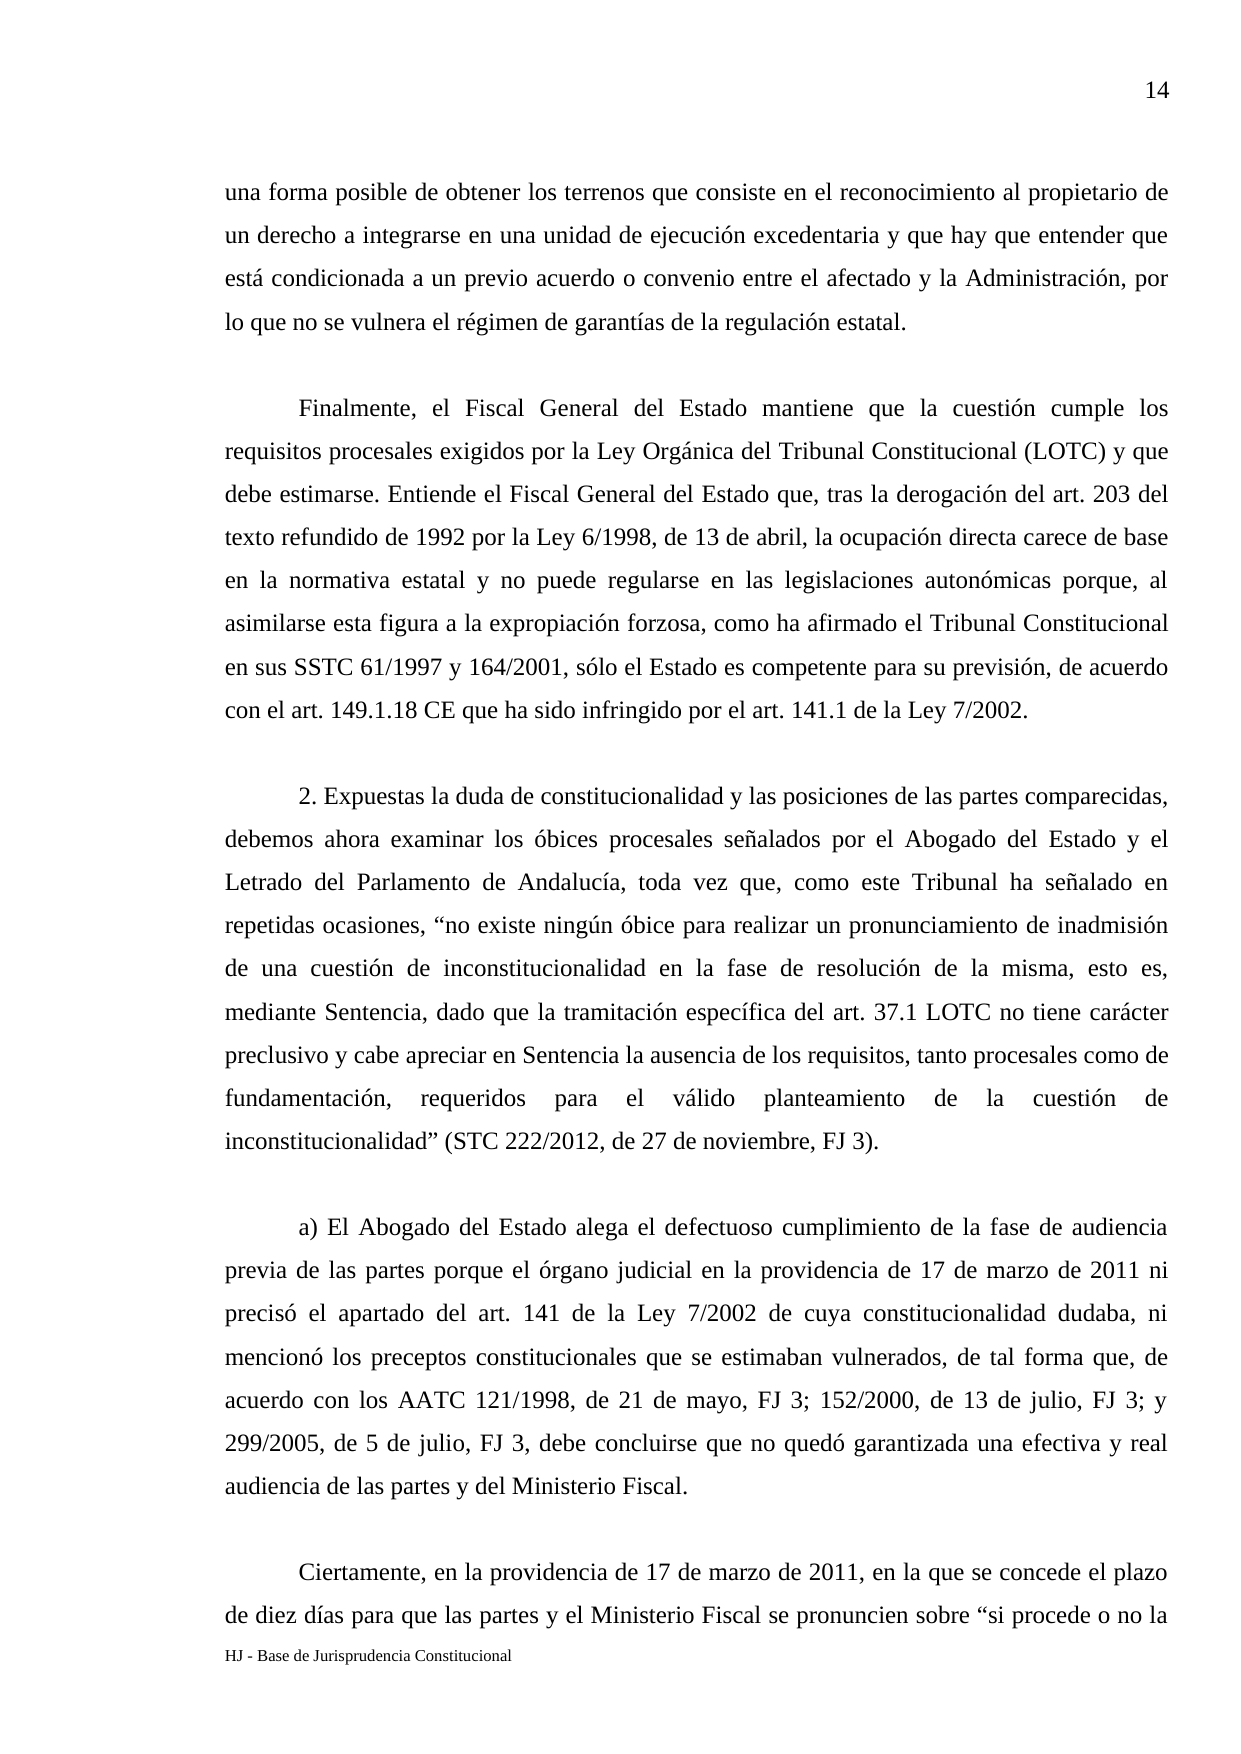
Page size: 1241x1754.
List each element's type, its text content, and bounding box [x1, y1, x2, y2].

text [224, 177, 1169, 335]
text 2. Expuestas la duda de constitucionalidad y las posiciones de las partes comparecidas, debemos ahora examinar los óbices procesales señalados por el Abogado del Estado y el Letrado del Parlamento de Andalucía, toda vez que, como este Tribunal ha señalado en repetidas ocasiones, “no existe ningún óbice para realizar un pronunciamiento de inadmisión de una cuestión de inconstitucionalidad en la fase de resolución de la misma, esto es, mediante Sentencia, dado que la tramitación específica del art. 37.1 LOTC no tiene carácter preclusivo y cabe apreciar en Sentencia la ausencia de los requisitos, tanto procesales como de fundamentación, requeridos para el válido planteamiento de la cuestión de inconstitucionalidad” (STC 222/2012, de 27 de noviembre, FJ 3). [224, 781, 1169, 1155]
text a) El Abogado del Estado alega el defectuoso cumplimiento de la fase de audiencia previa de las partes porque el órgano judicial en la providencia de 17 de marzo de 2011 ni precisó el apartado del art. 141 de la Ley 7/2002 de cuya constitucionalidad dudaba, ni mencionó los preceptos constitucionales que se estimaban vulnerados, de tal forma que, de acuerdo con los AATC 121/1998, de 21 de mayo, FJ 3; 152/2000, de 13 de julio, FJ 3; y 299/2005, de 5 de julio, FJ 3, debe concluirse que no quedó garantizada una efectiva y real audiencia de las partes y del Ministerio Fiscal. [224, 1212, 1169, 1500]
text Finalmente, el Fiscal General del Estado mantiene que la cuestión cumple los requisitos procesales exigidos por la Ley Orgánica del Tribunal Constitucional (LOTC) y que debe estimarse. Entiende el Fiscal General del Estado que, tras la derogación del art. 203 del texto refundido de 1992 por la Ley 6/1998, de 13 de abril, la ocupación directa carece de base en la normativa estatal y no puede regularse en las legislaciones autonómicas porque, al asimilarse esta figura a la expropiación forzosa, como ha afirmado el Tribunal Constitucional en sus SSTC 61/1997 y 164/2001, sólo el Estado es competente para su previsión, de acuerdo con el art. 149.1.18 CE que ha sido infringido por el art. 141.1 de la Ley 7/2002. [224, 393, 1169, 723]
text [224, 1557, 1169, 1629]
